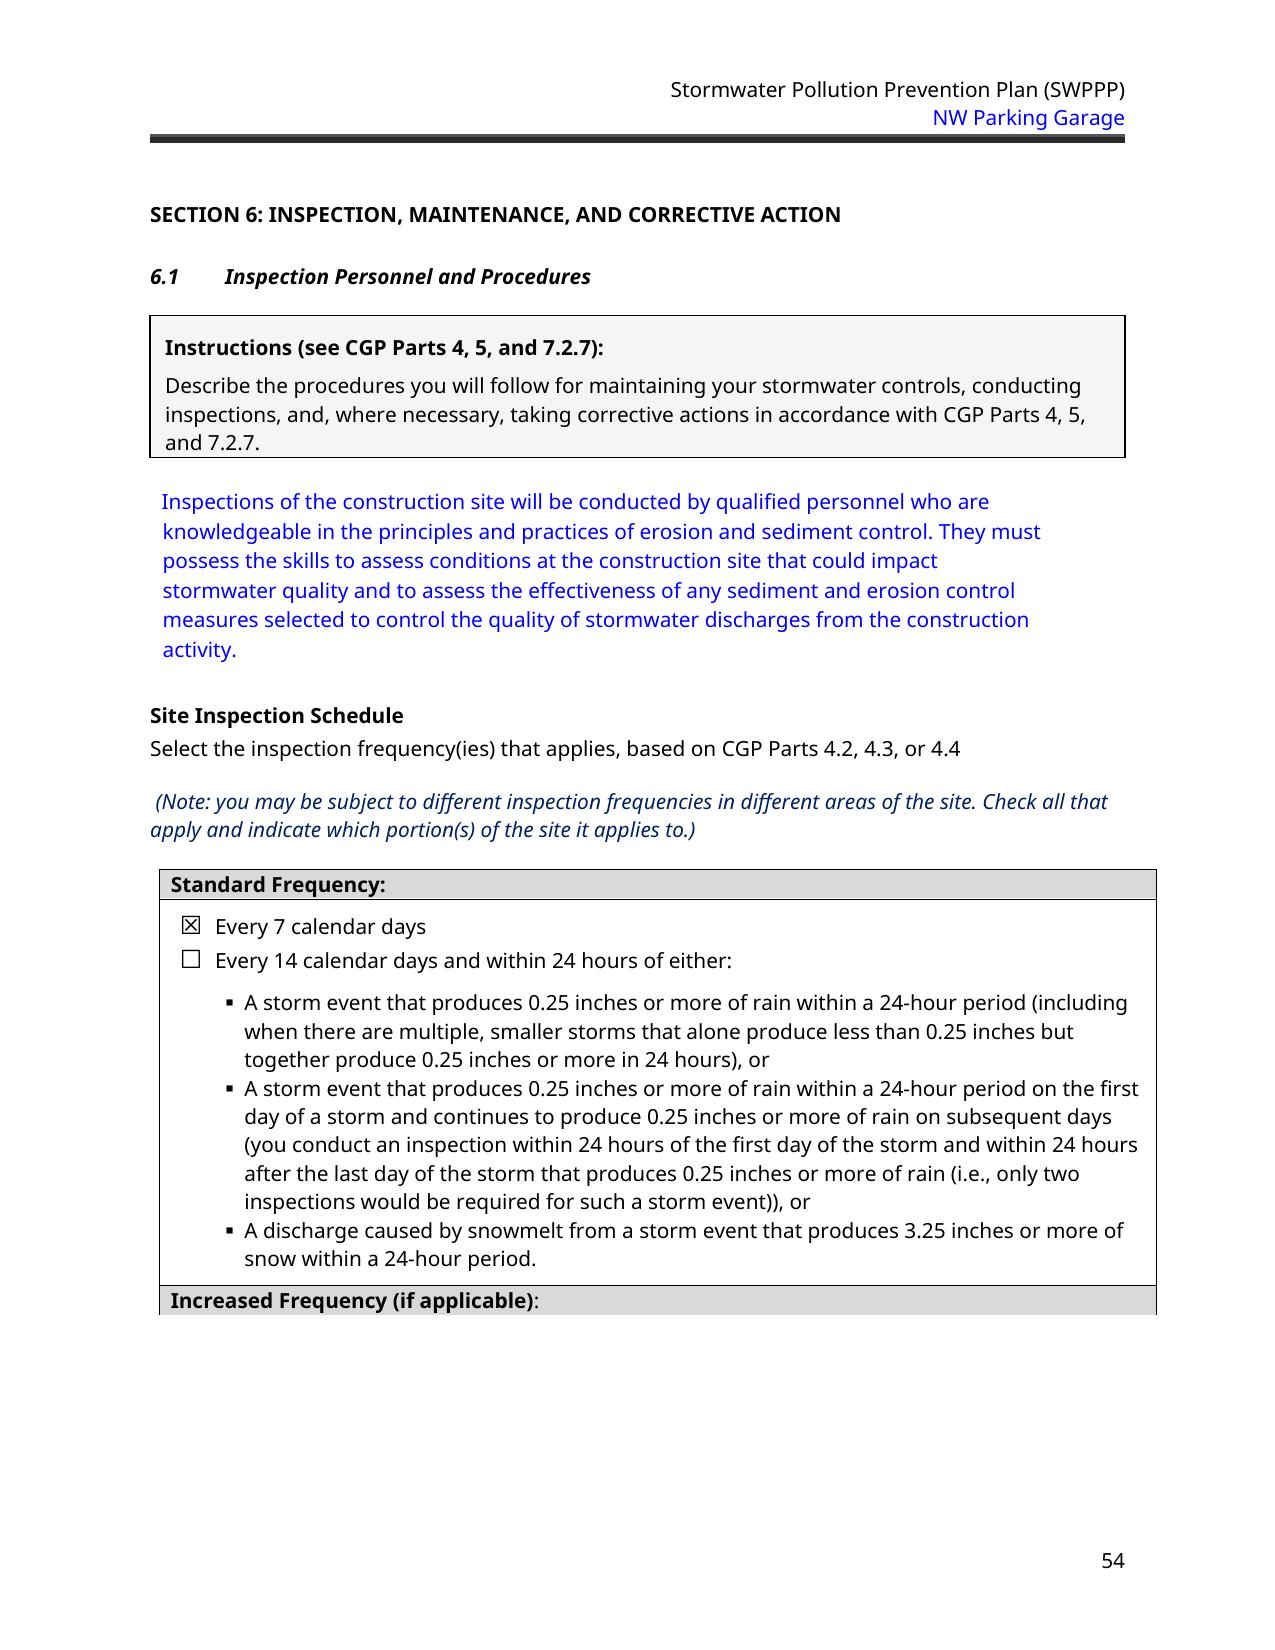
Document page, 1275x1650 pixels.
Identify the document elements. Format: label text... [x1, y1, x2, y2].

table_cell Every 7 calendar days Every 14 calendar days and within 24 hours of either: A storm event that produces 0.25 inches or more of rain within a 24-hour period (including when there are multiple, smaller storms that alone produce less than 0.25 inches but together produce 0.25 inches or more in 24 hours), or A storm event that produces 0.25 inches or more of rain within a 24-hour period on the first day of a storm and continues to produce 0.25 inches or more of rain on subsequent days (you conduct an inspection within 24 hours of the first day of the storm and within 24 hours after the last day of the storm that produces 0.25 inches or more of rain (i.e., only two inspections would be required for such a storm event)), or A discharge caused by snowmelt from a storm event that produces 3.25 inches or more of snow within a 24-hour period. [160, 900, 1156, 1285]
text Inspections of the construction site will be conducted by qualified personnel who are knowledgeable in the principles and practices of erosion and sediment control. They must possess the skills to assess conditions at the construction site that could impact stormwater quality and to assess the effectiveness of any sediment and erosion control measures selected to control the quality of stormwater discharges from the construction activity. [161, 487, 1051, 663]
text Select the inspection frequency(ies) that applies, based on CGP Parts 4.2, 4.3, or 4.4 [150, 734, 1125, 762]
table_cell Increased Frequency (if applicable): [160, 1286, 1156, 1315]
subtitle SECTION 6: INSPECTION, MAINTENANCE, AND CORRECTIVE ACTION [150, 200, 1125, 229]
table_header Standard Frequency: [160, 870, 1156, 898]
text Site Inspection Schedule [150, 701, 1125, 729]
subtitle 6.1 Inspection Personnel and Procedures [150, 262, 1125, 290]
text (Note: you may be subject to different inspection frequencies in different areas of the site. Check all that apply and indicate which portion(s) of the site it applies to.) [150, 787, 1125, 844]
